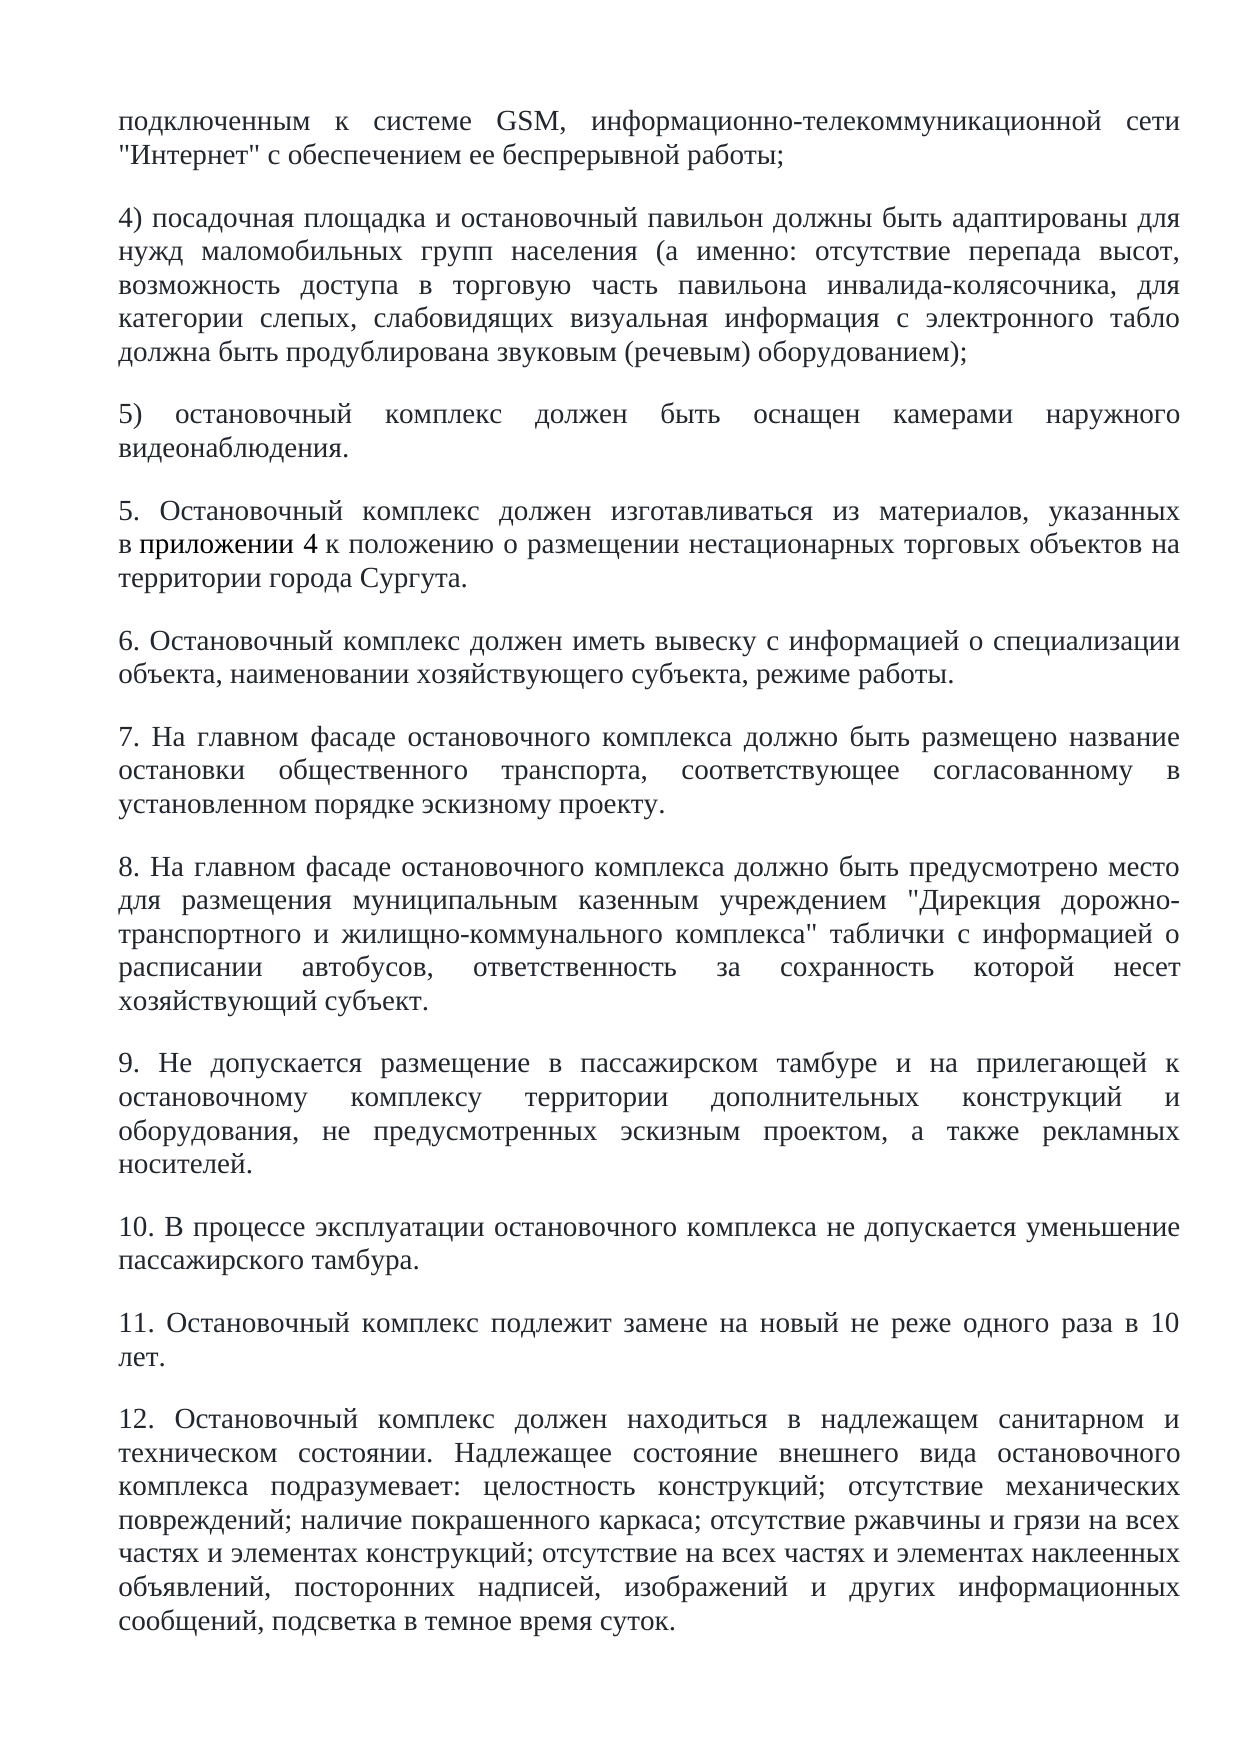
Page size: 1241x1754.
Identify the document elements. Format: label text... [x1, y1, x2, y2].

text 4) посадочная площадка и остановочный павильон должны быть адаптированы для нужд маломобильных групп населения (а именно: отсутствие перепада высот, возможность доступа в торговую часть павильона инвалида-колясочника, для категории слепых, слабовидящих визуальная информация с электронного табло должна быть продублирована звуковым (речевым) оборудованием); [118, 200, 1181, 367]
text 9. Не допускается размещение в пассажирском тамбуре и на прилегающей к остановочному комплексу территории дополнительных конструкций и оборудования, не предусмотренных эскизным проектом, а также рекламных носителей. [118, 1046, 1181, 1180]
text 12. Остановочный комплекс должен находиться в надлежащем санитарном и техническом состоянии. Надлежащее состояние внешнего вида остановочного комплекса подразумевает: целостность конструкций; отсутствие механических повреждений; наличие покрашенного каркаса; отсутствие ржавчины и грязи на всех частях и элементах конструкций; отсутствие на всех частях и элементах наклеенных объявлений, посторонних надписей, изображений и других информационных сообщений, подсветка в темное время суток. [118, 1401, 1181, 1636]
text 10. В процессе эксплуатации остановочного комплекса не допускается уменьшение пассажирского тамбура. [118, 1209, 1181, 1276]
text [118, 103, 1181, 171]
text 5) остановочный комплекс должен быть оснащен камерами наружного видеонаблюдения. [118, 397, 1181, 464]
text 7. На главном фасаде остановочного комплекса должно быть размещено название остановки общественного транспорта, соответствующее согласованному в установленном порядке эскизному проекту. [118, 719, 1181, 819]
text 8. На главном фасаде остановочного комплекса должно быть предусмотрено место для размещения муниципальным казенным учреждением "Дирекция дорожно-транспортного и жилищно-коммунального комплекса" таблички с информацией о расписании автобусов, ответственность за сохранность которой несет хозяйствующий субъект. [118, 849, 1181, 1016]
text 11. Остановочный комплекс подлежит замене на новый не реже одного раза в 10 лет. [118, 1305, 1181, 1372]
text 5. Остановочный комплекс должен изготавливаться из материалов, указанных в приложении 4 к положению о размещении нестационарных торговых объектов на территории города Сургута. [118, 493, 1181, 593]
text 6. Остановочный комплекс должен иметь вывеску с информацией о специализации объекта, наименовании хозяйствующего субъекта, режиме работы. [118, 623, 1181, 690]
